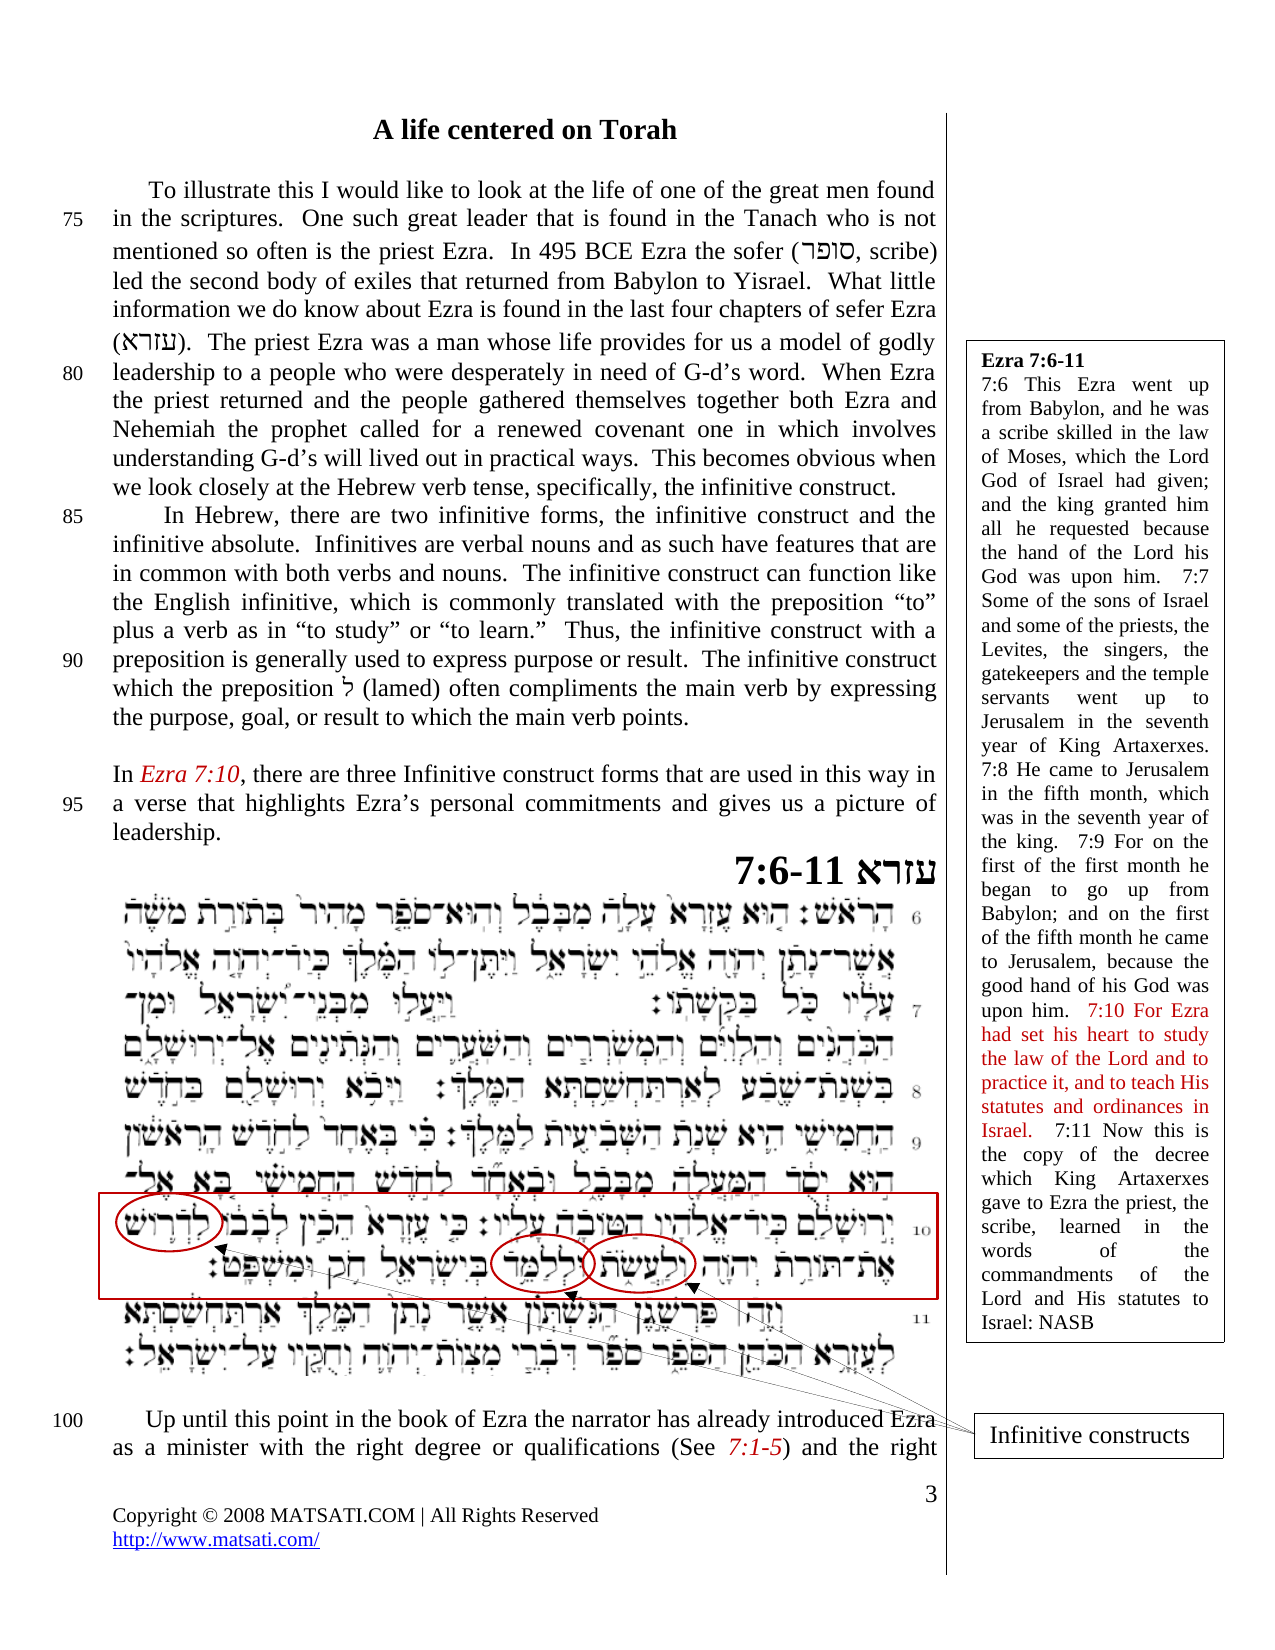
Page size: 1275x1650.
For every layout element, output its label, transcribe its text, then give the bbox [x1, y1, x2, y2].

text In Ezra 7:10, there are three Infinitive construct forms that are used in this way in a verse that highlights Ezra’s personal commitments and gives us a picture of leadership. [112, 759, 937, 846]
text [112, 1404, 937, 1461]
text To illustrate this I would like to look at the life of one of the great men found in the scriptures. One such great leader that is found in the Tanach who is not mentioned so often is the priest Ezra. In 495 BCE Ezra the sofer (סופר, scribe) led the second body of exiles that returned from Babylon to Yisrael. What little information we do know about Ezra is found in the last four chapters of sefer Ezra (עזרא). The priest Ezra was a man whose life provides for us a model of godly leadership to a people who were desperately in need of G-d’s word. When Ezra the priest returned and the people gathered themselves together both Ezra and Nehemiah the prophet called for a renewed covenant one in which involves understanding G-d’s will lived out in practical ways. This becomes obvious when we look closely at the Hebrew verb tense, specifically, the infinitive construct. [112, 175, 937, 501]
text In Hebrew, there are two infinitive forms, the infinitive construct and the infinitive absolute. Infinitives are verbal nouns and as such have features that are in common with both verbs and nouns. The infinitive construct can function like the English infinitive, which is commonly translated with the preposition “to” plus a verb as in “to study” or “to learn.” Thus, the infinitive construct with a preposition is generally used to express purpose or result. The infinitive construct which the preposition ל (lamed) often compliments the main verb by expressing the purpose, goal, or result to which the main verb points. [112, 501, 937, 731]
text 7:6-11 עזרא [112, 846, 937, 893]
text A life centered on Torah [112, 112, 937, 146]
